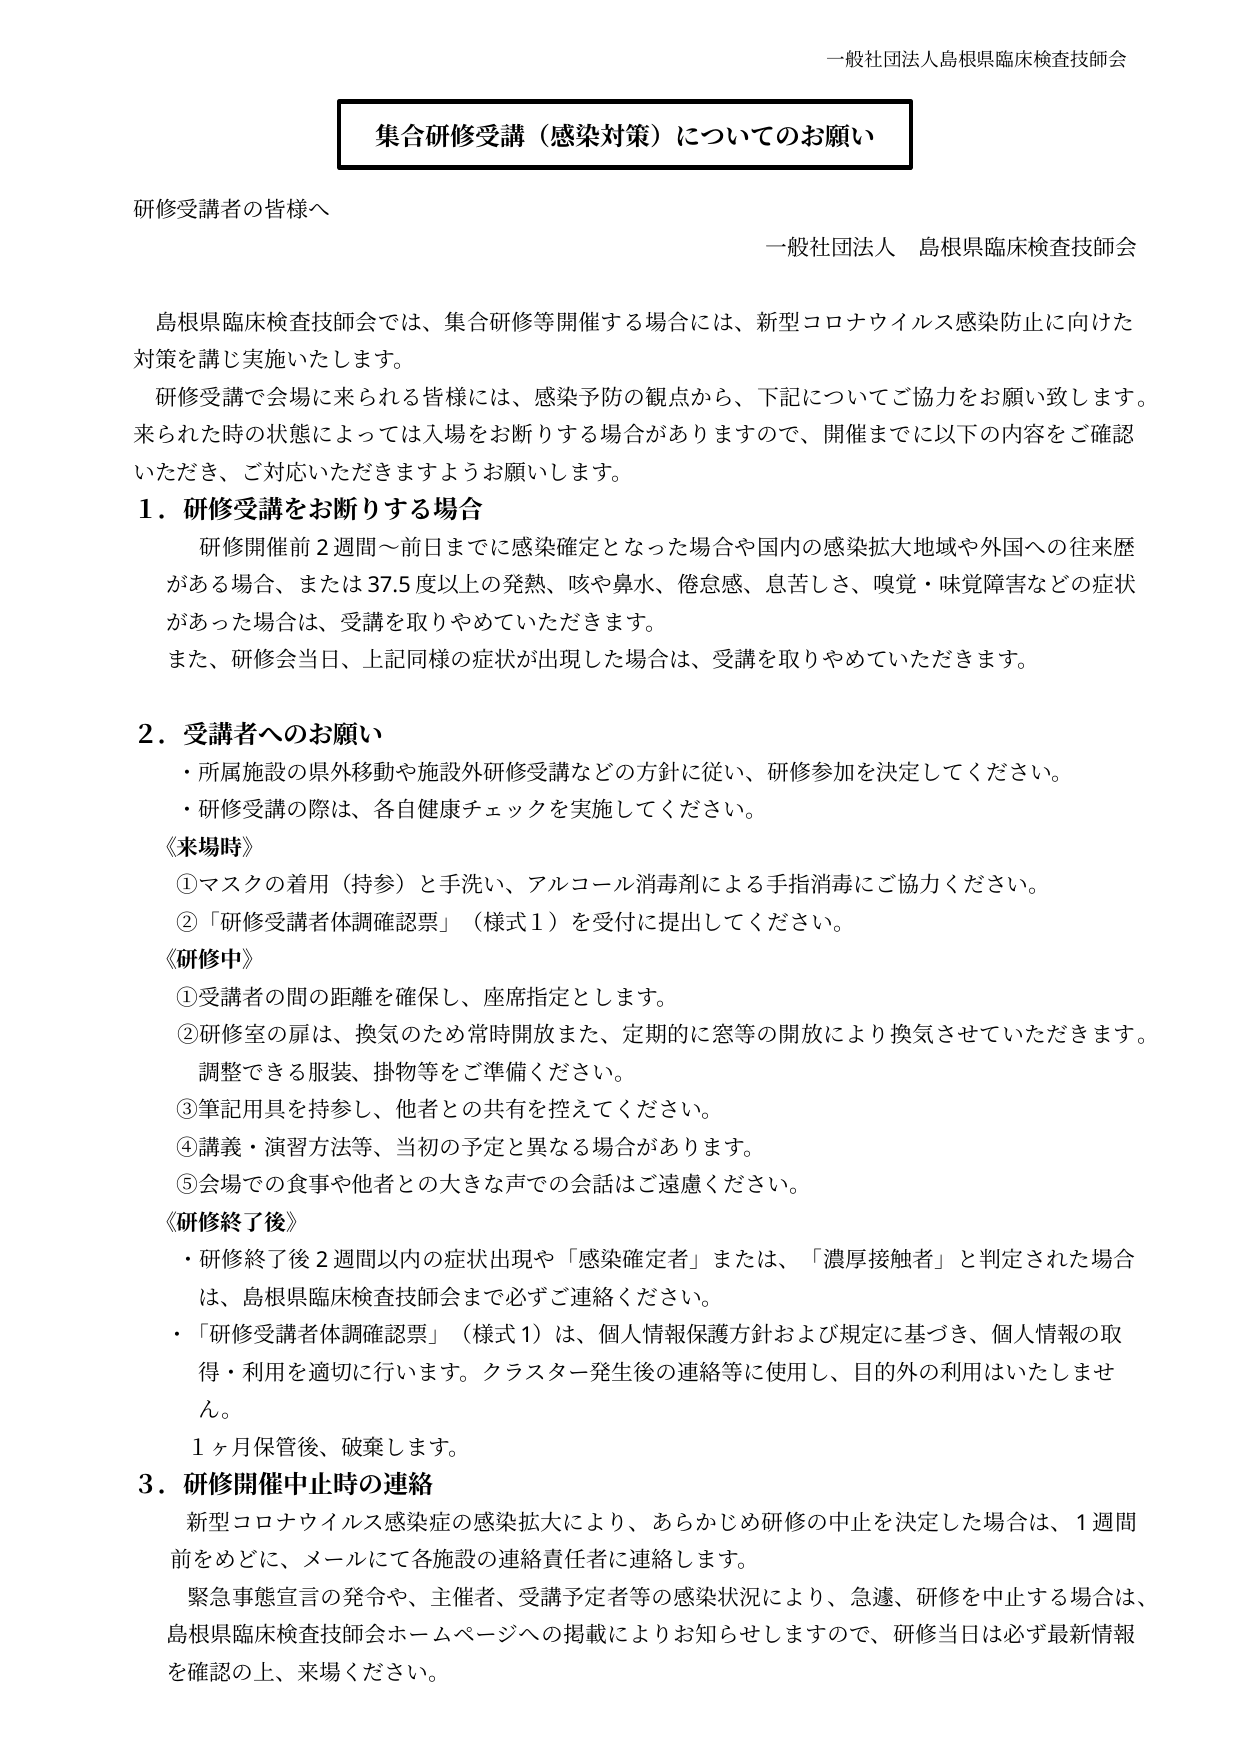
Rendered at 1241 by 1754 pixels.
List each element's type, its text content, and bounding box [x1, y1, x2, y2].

text ・所属施設の県外移動や施設外研修受講などの方針に従い、研修参加を決定してください。 [133, 752, 1137, 789]
text ３．研修開催中止時の連絡 [133, 1464, 1137, 1502]
text １ヶ月保管後、破棄します。 [188, 1427, 1137, 1464]
text 緊急事態宣言の発令や、主催者、受講予定者等の感染状況により、急遽、研修を中止する場合は、島根県臨床検査技師会ホームページへの掲載によりお知らせしますので、研修当日は必ず最新情報を確認の上、来場ください。 [166, 1577, 1137, 1689]
text 研修受講で会場に来られる皆様には、感染予防の観点から、下記についてご協力をお願い致します。来られた時の状態によっては入場をお断りする場合がありますので、開催までに以下の内容をご確認いただき、ご対応いただきますようお願いします。 [133, 377, 1137, 489]
text ２．受講者へのお願い [133, 714, 1137, 752]
text 《研修終了後》 [133, 1202, 1137, 1239]
text ③筆記用具を持参し、他者との共有を控えてください。 [133, 1089, 1137, 1127]
text 島根県臨床検査技師会では、集合研修等開催する場合には、新型コロナウイルス感染防止に向けた対策を講じ実施いたします。 [133, 302, 1137, 377]
text ②「研修受講者体調確認票」（様式１）を受付に提出してください。 [133, 902, 1137, 939]
text また、研修会当日、上記同様の症状が出現した場合は、受講を取りやめていただきます。 [133, 639, 1137, 677]
text ・研修受講の際は、各自健康チェックを実施してください。 [133, 789, 1137, 827]
text 研修受講者の皆様へ [133, 189, 1137, 227]
text 《来場時》 [133, 827, 1137, 864]
text １．研修受講をお断りする場合 [133, 489, 1137, 527]
text ・「研修受講者体調確認票」（様式1）は、個人情報保護方針および規定に基づき、個人情報の取得・利用を適切に行います。クラスター発生後の連絡等に使用し、目的外の利用はいたしません。 [166, 1314, 1137, 1427]
text ④講義・演習方法等、当初の予定と異なる場合があります。 [133, 1127, 1137, 1164]
text ②研修室の扉は、換気のため常時開放また、定期的に窓等の開放により換気させていただきます。調整できる服装、掛物等をご準備ください。 [155, 1014, 1137, 1089]
text 新型コロナウイルス感染症の感染拡大により、あらかじめ研修の中止を決定した場合は、1週間前をめどに、メールにて各施設の連絡責任者に連絡します。 [133, 1502, 1137, 1577]
text 研修開催前2週間～前日までに感染確定となった場合や国内の感染拡大地域や外国への往来歴がある場合、または37.5度以上の発熱、咳や鼻水、倦怠感、息苦しさ、嗅覚・味覚障害などの症状があった場合は、受講を取りやめていただきます。 [133, 527, 1137, 639]
text 一般社団法人 島根県臨床検査技師会 [133, 227, 1137, 264]
text ・研修終了後2週間以内の症状出現や「感染確定者」または、「濃厚接触者」と判定された場合は、島根県臨床検査技師会まで必ずご連絡ください。 [155, 1239, 1137, 1314]
text ①マスクの着用（持参）と手洗い、アルコール消毒剤による手指消毒にご協力ください。 [133, 864, 1137, 902]
text ①受講者の間の距離を確保し、座席指定とします。 [133, 977, 1137, 1014]
text ⑤会場での食事や他者との大きな声での会話はご遠慮ください。 [133, 1164, 1137, 1202]
text 《研修中》 [133, 939, 1137, 977]
